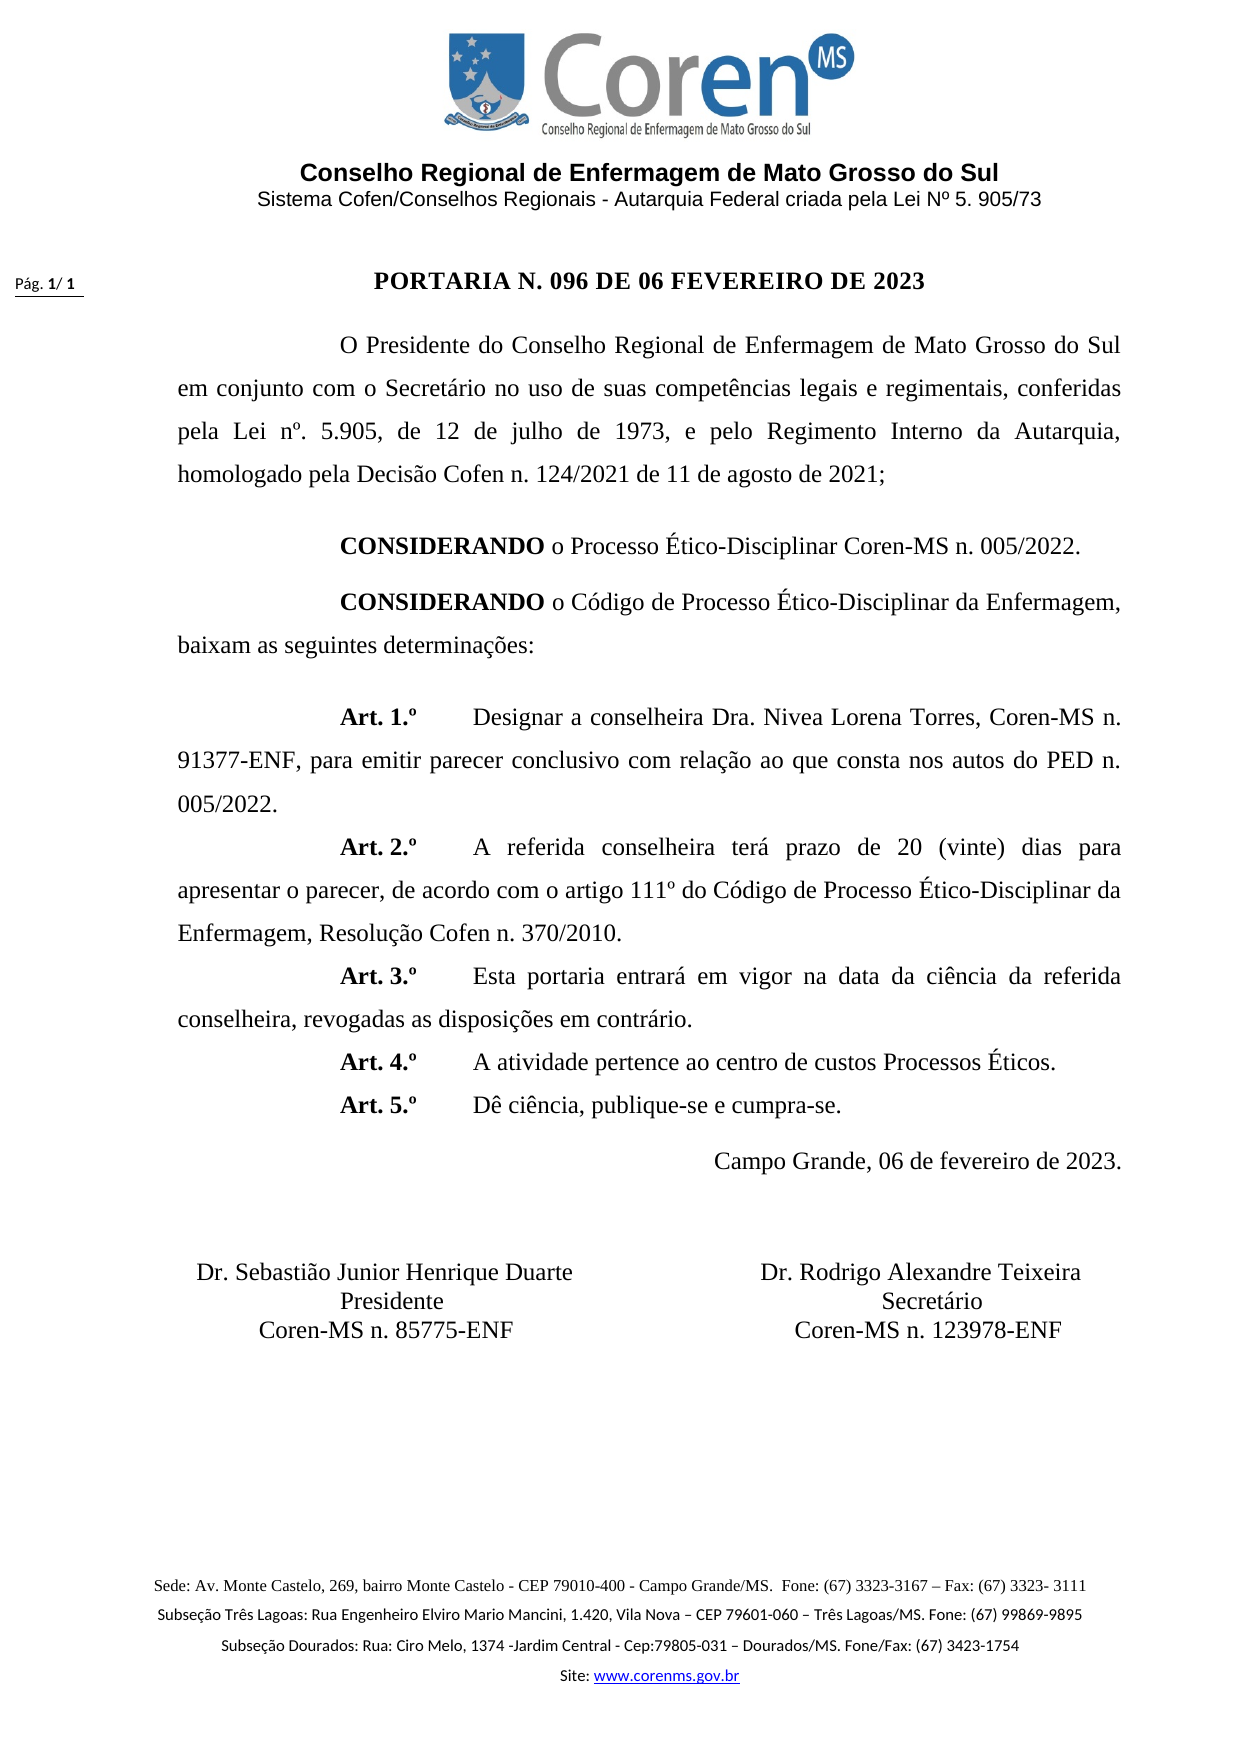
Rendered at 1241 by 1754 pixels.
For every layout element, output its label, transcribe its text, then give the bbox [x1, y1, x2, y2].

text Presidente Secretário [177, 1286, 1122, 1315]
list Designar a conselheira Dra. Nivea Lorena Torres, Coren-MS n. 91377-ENF, para emitir parecer conclusivo com relação ao que consta nos autos do PED n. 005/2022. [177, 702, 1122, 817]
list A atividade pertence ao centro de custos Processos Éticos. [177, 1047, 1122, 1076]
text CONSIDERANDO o Código de Processo Ético-Disciplinar da Enfermagem, baixam as seguintes determinações: [177, 587, 1122, 659]
list Dê ciência, publique-se e cumpra-se. [177, 1091, 1122, 1119]
picture [442, 29, 857, 142]
text CONSIDERANDO o Processo Ético-Disciplinar Coren-MS n. 005/2022. [177, 531, 1122, 560]
text Dr. Sebastião Junior Henrique Duarte Dr. Rodrigo Alexandre Teixeira [177, 1257, 1122, 1286]
list Campo Grande, 06 de fevereiro de 2023. [340, 1146, 1122, 1175]
text O Presidente do Conselho Regional de Enfermagem de Mato Grosso do Sul em conjunto com o Secretário no uso de suas competências legais e regimentais, conferidas pela Lei nº. 5.905, de 12 de julho de 1973, e pelo Regimento Interno da Autarquia, homologado pela Decisão Cofen n. 124/2021 de 11 de agosto de 2021; [177, 330, 1122, 488]
list A referida conselheira terá prazo de 20 (vinte) dias para apresentar o parecer, de acordo com o artigo 111º do Código de Processo Ético-Disciplinar da Enfermagem, Resolução Cofen n. 370/2010. [177, 832, 1122, 947]
title Portaria n. 096 de 06 FEVEREIRO de 2023 [177, 266, 1122, 294]
list Esta portaria entrará em vigor na data da ciência da referida conselheira, revogadas as disposições em contrário. [177, 961, 1122, 1033]
text Coren-MS n. 85775-ENF Coren-MS n. 123978-ENF [177, 1315, 1122, 1344]
